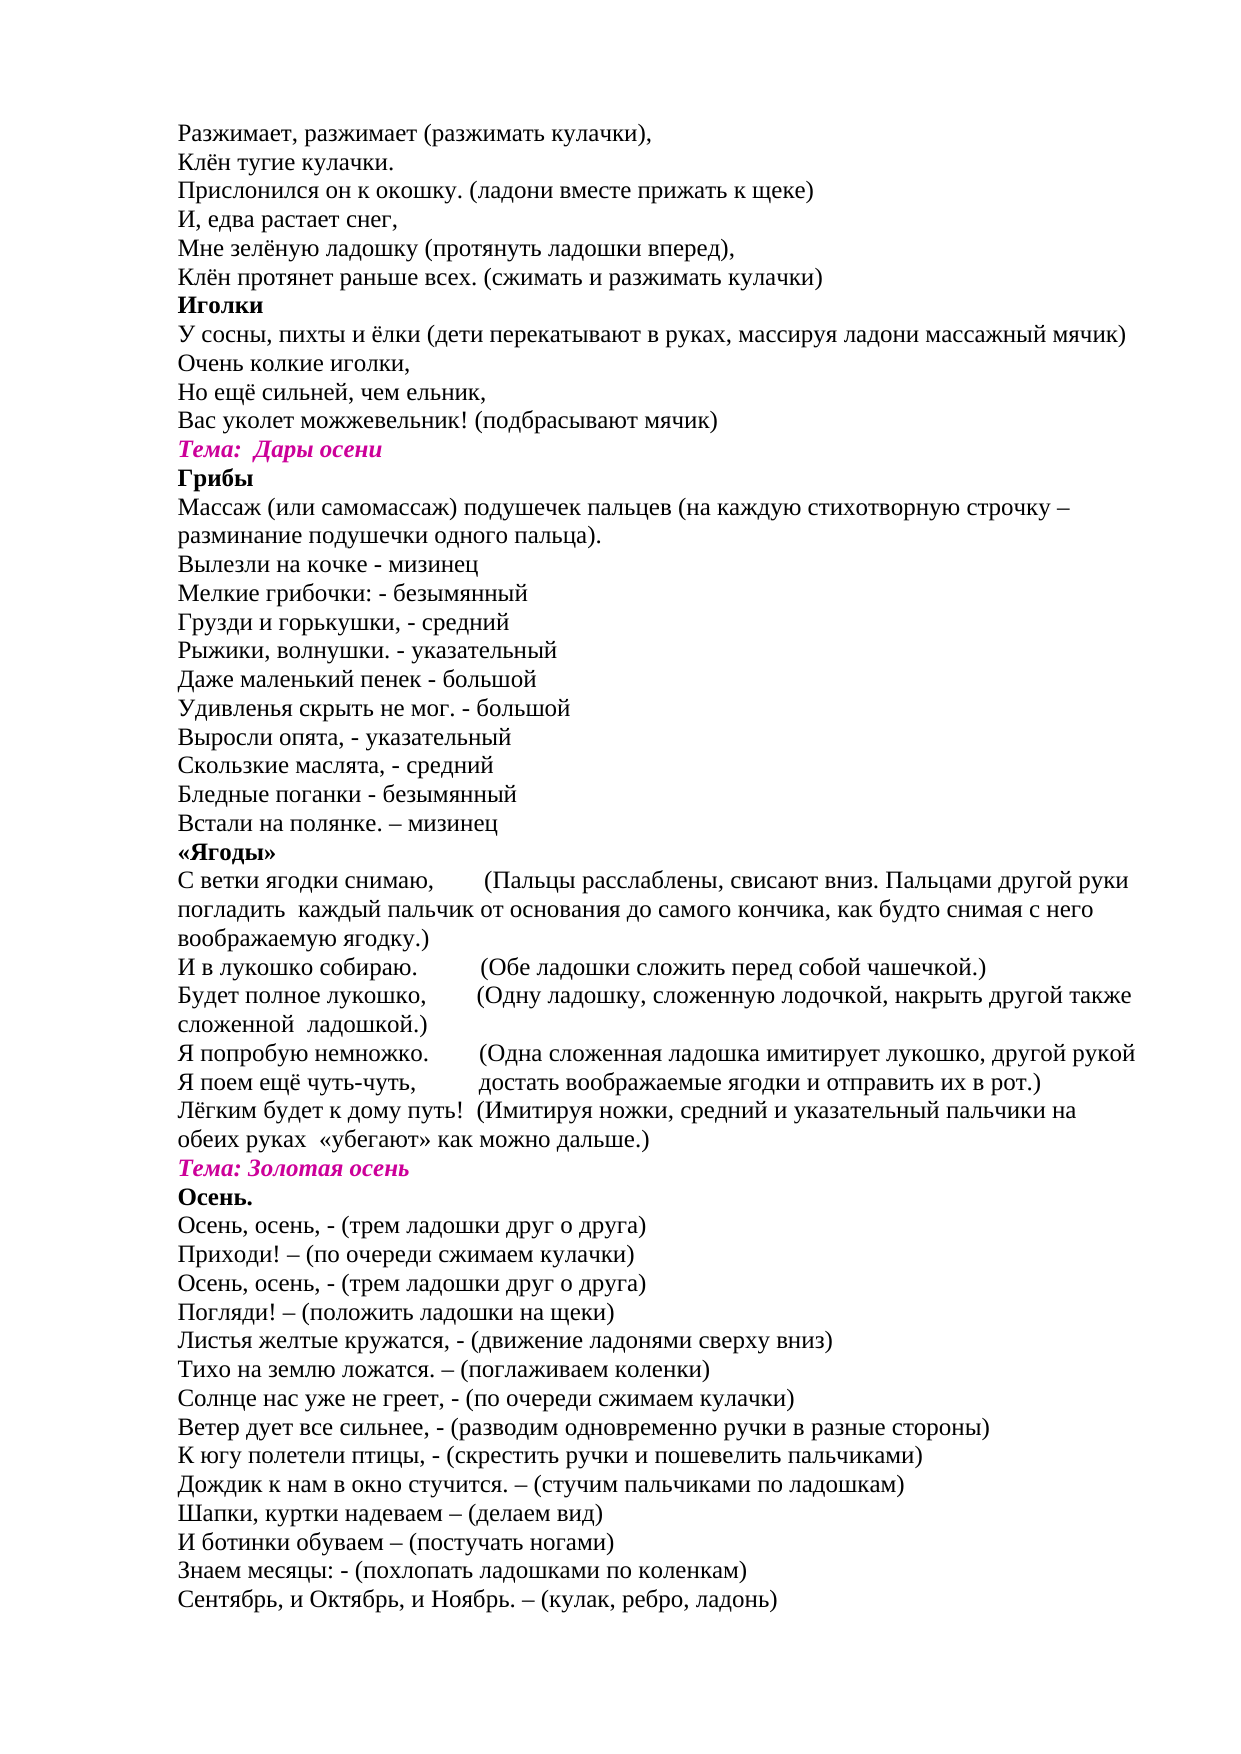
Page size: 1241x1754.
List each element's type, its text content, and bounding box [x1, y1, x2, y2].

text «Ягоды» [177, 837, 1152, 866]
text Я попробую немножко. (Одна сложенная ладошка имитирует лукошко, другой рукой [177, 1038, 1152, 1067]
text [177, 118, 1152, 434]
text Будет полное лукошко, (Одну ладошку, сложенную лодочкой, накрыть другой также сложенной ладошкой.) [177, 981, 1152, 1038]
text С ветки ягодки снимаю, (Пальцы расслаблены, свисают вниз. Пальцами другой руки погладить каждый пальчик от основания до самого кончика, как будто снимая с него воображаемую ягодку.) [177, 866, 1152, 952]
text Лёгким будет к дому путь! (Имитируя ножки, средний и указательный пальчики на обеих руках «убегают» как можно дальше.) [177, 1096, 1152, 1153]
text Грибы Массаж (или самомассаж) подушечек пальцев (на каждую стихотворную строчку – разминание подушечки одного пальца). Вылезли на кочке - мизинец Мелкие грибочки: - безымянный Грузди и горькушки, - средний Рыжики, волнушки. - указательный Даже маленький пенек - большой Удивленья скрыть не мог. - большой Выросли опята, - указательный Скользкие маслята, - средний Бледные поганки - безымянный Встали на полянке. – мизинец [177, 463, 1152, 837]
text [177, 1153, 1152, 1613]
text Я поем ещё чуть-чуть, достать воображаемые ягодки и отправить их в рот.) [177, 1067, 1152, 1096]
text И в лукошко собираю. (Обе ладошки сложить перед собой чашечкой.) [177, 952, 1152, 981]
text Тема: Дары осени [177, 434, 1152, 463]
